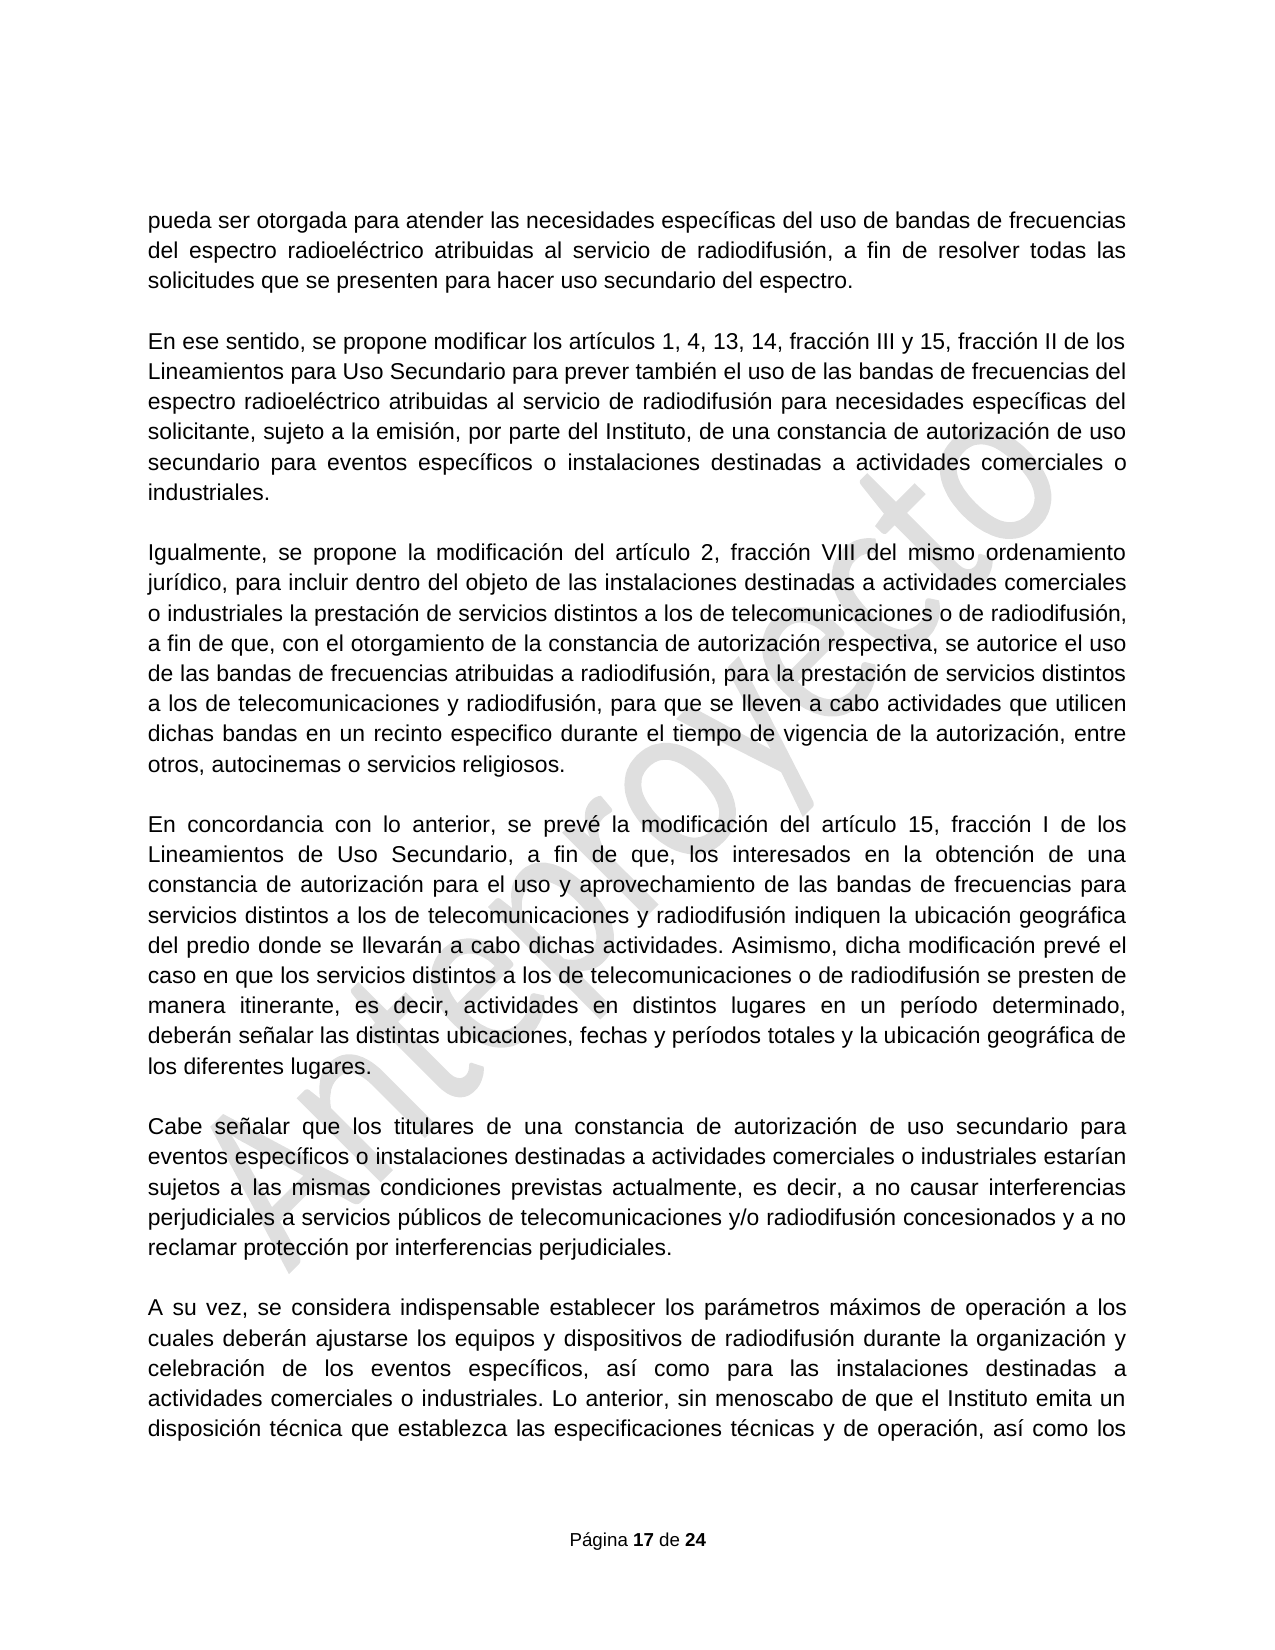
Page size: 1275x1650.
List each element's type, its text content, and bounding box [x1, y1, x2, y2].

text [148, 1294, 1127, 1441]
text En ese sentido, se propone modificar los artículos 1, 4, 13, 14, fracción III y 15, fracción II de los Lineamientos para Uso Secundario para prever también el uso de las bandas de frecuencias del espectro radioeléctrico atribuidas al servicio de radiodifusión para necesidades específicas del solicitante, sujeto a la emisión, por parte del Instituto, de una constancia de autorización de uso secundario para eventos específicos o instalaciones destinadas a actividades comerciales o industriales. [148, 328, 1127, 505]
text En concordancia con lo anterior, se prevé la modificación del artículo 15, fracción I de los Lineamientos de Uso Secundario, a fin de que, los interesados en la obtención de una constancia de autorización para el uso y aprovechamiento de las bandas de frecuencias para servicios distintos a los de telecomunicaciones y radiodifusión indiquen la ubicación geográfica del predio donde se llevarán a cabo dichas actividades. Asimismo, dicha modificación prevé el caso en que los servicios distintos a los de telecomunicaciones o de radiodifusión se presten de manera itinerante, es decir, actividades en distintos lugares en un período determinado, deberán señalar las distintas ubicaciones, fechas y períodos totales y la ubicación geográfica de los diferentes lugares. [148, 811, 1127, 1079]
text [148, 207, 1127, 293]
text Cabe señalar que los titulares de una constancia de autorización de uso secundario para eventos específicos o instalaciones destinadas a actividades comerciales o industriales estarían sujetos a las mismas condiciones previstas actualmente, es decir, a no causar interferencias perjudiciales a servicios públicos de telecomunicaciones y/o radiodifusión concesionados y a no reclamar protección por interferencias perjudiciales. [148, 1113, 1127, 1260]
text Igualmente, se propone la modificación del artículo 2, fracción VIII del mismo ordenamiento jurídico, para incluir dentro del objeto de las instalaciones destinadas a actividades comerciales o industriales la prestación de servicios distintos a los de telecomunicaciones o de radiodifusión, a fin de que, con el otorgamiento de la constancia de autorización respectiva, se autorice el uso de las bandas de frecuencias atribuidas a radiodifusión, para la prestación de servicios distintos a los de telecomunicaciones y radiodifusión, para que se lleven a cabo actividades que utilicen dichas bandas en un recinto especifico durante el tiempo de vigencia de la autorización, entre otros, autocinemas o servicios religiosos. [148, 539, 1127, 777]
